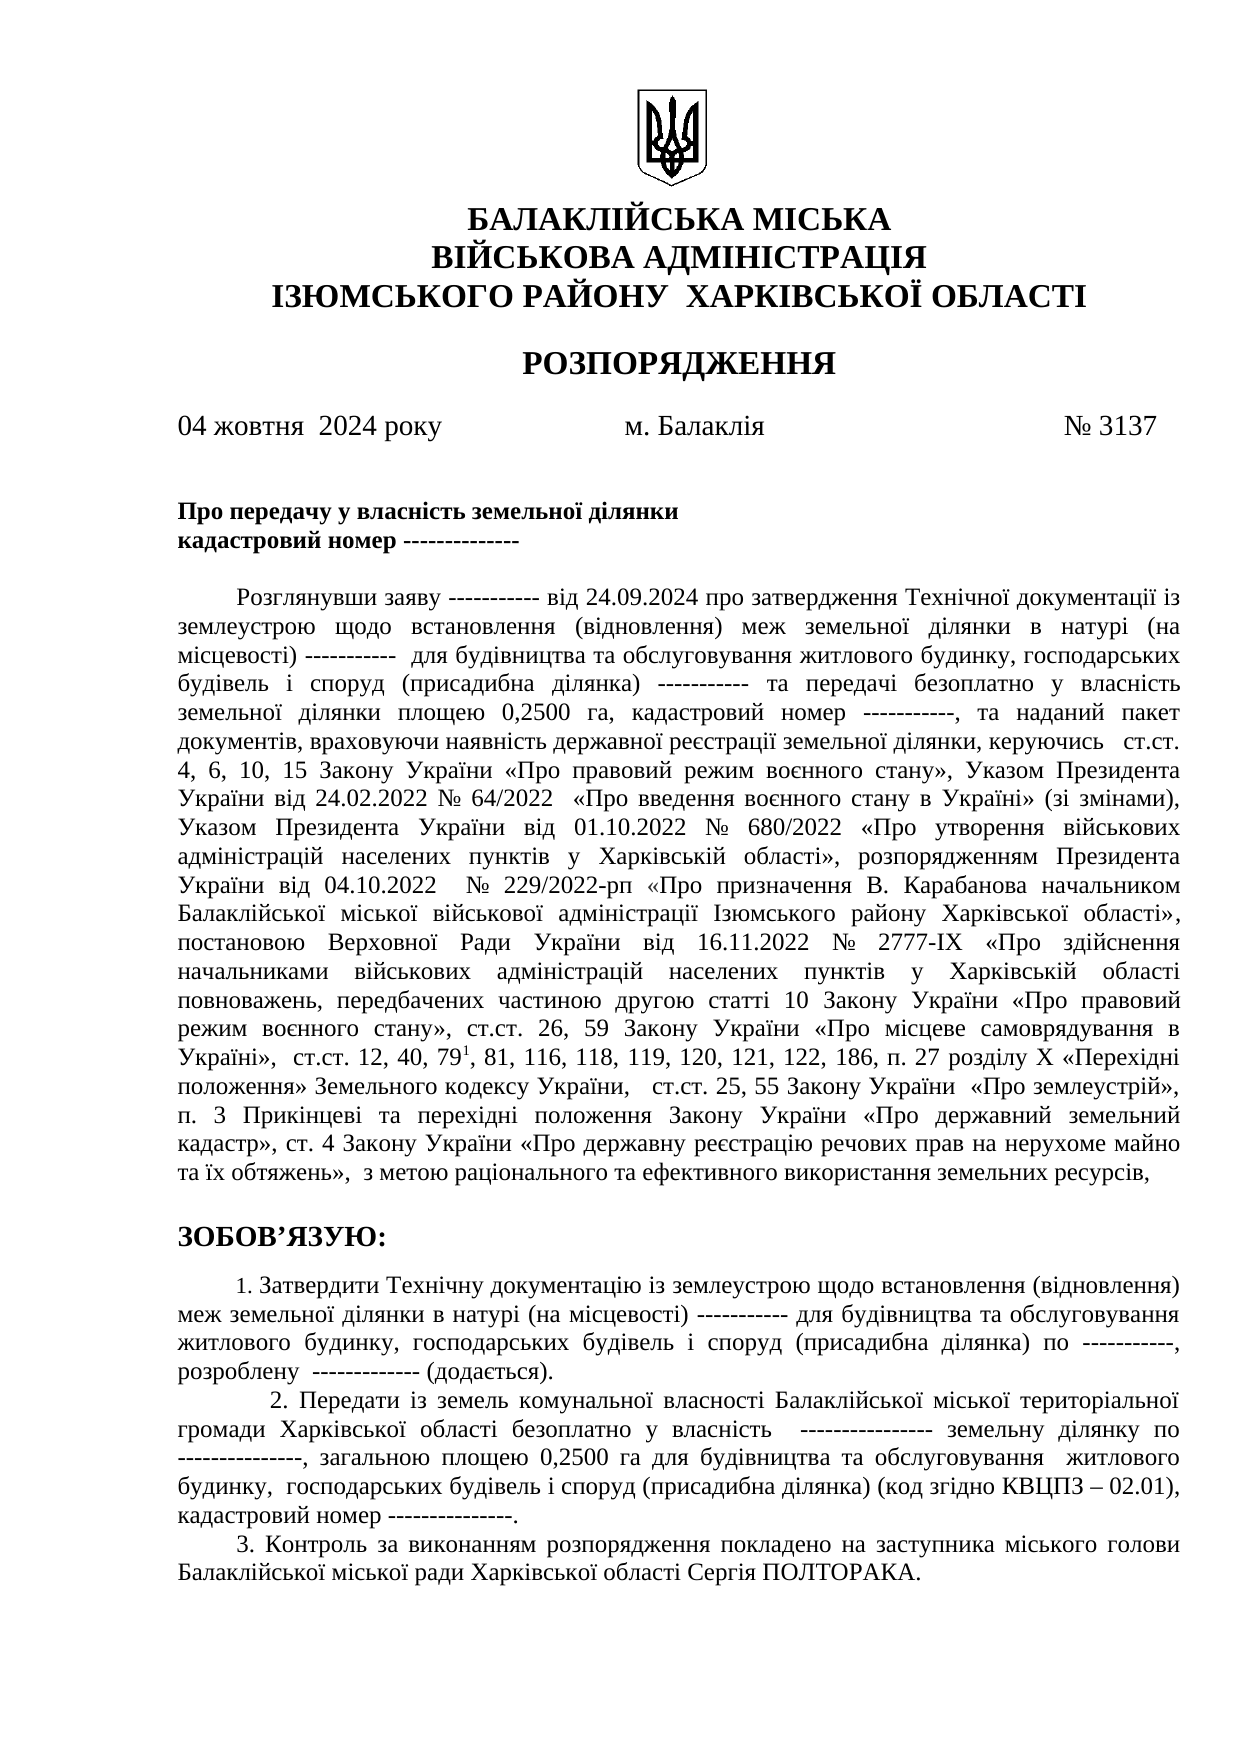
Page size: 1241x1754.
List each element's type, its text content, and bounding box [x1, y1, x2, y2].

text кадастровий номер -------------- [177, 525, 1181, 553]
text ВІЙСЬКОВА АДМІНІСТРАЦІЯ [177, 238, 1181, 276]
text БАЛАКЛІЙСЬКА МІСЬКА [177, 199, 1181, 238]
text 1. Затвердити Технічну документацію із землеустрою щодо встановлення (відновлення) меж земельної ділянки в натурі (на місцевості) ----------- для будівництва та обслуговування житлового будинку, господарських будівель і споруд (присадибна ділянка) по -----------, розроблену ------------- (додається). [177, 1270, 1181, 1385]
text РОЗПОРЯДЖЕННЯ [177, 343, 1181, 381]
text 2. Передати із земель комунальної власності Балаклійської міської територіальної громади Харківської області безоплатно у власність ---------------- земельну ділянку по ---------------, загальною площею 0,2500 га для будівництва та обслуговування житлового будинку, господарських будівель і споруд (присадибна ділянка) (код згідно КВЦПЗ – 02.01), кадастровий номер ---------------. [177, 1385, 1181, 1529]
picture [631, 82, 712, 192]
text Розглянувши заяву ----------- від 24.09.2024 про затвердження Технічної документації із землеустрою щодо встановлення (відновлення) меж земельної ділянки в натурі (на місцевості) ----------- для будівництва та обслуговування житлового будинку, господарських будівель і споруд (присадибна ділянка) ----------- та передачі безоплатно у власність земельної ділянки площею 0,2500 га, кадастровий номер -----------, та наданий пакет документів, враховуючи наявність державної реєстрації земельної ділянки, керуючись ст.ст. 4, 6, 10, 15 Закону України «Про правовий режим воєнного стану», Указом Президента України від 24.02.2022 № 64/2022 «Про введення воєнного стану в Україні» (зі змінами), Указом Президента України від 01.10.2022 № 680/2022 «Про утворення військових адміністрацій населених пунктів у Харківській області», розпорядженням Президента України від 04.10.2022 № 229/2022-рп «Про призначення В. Карабанова начальником Балаклійської міської військової адміністрації Ізюмського району Харківської області», постановою Верховної Ради України від 16.11.2022 № 2777-ІХ «Про здійснення начальниками військових адміністрацій населених пунктів у Харківській області повноважень, передбачених частиною другою статті 10 Закону України «Про правовий режим воєнного стану», ст.ст. 26, 59 Закону України «Про місцеве самоврядування в Україні», ст.ст. 12, 40, 791, 81, 116, 118, 119, 120, 121, 122, 186, п. 27 розділу Х «Перехідні положення» Земельного кодексу України, ст.ст. 25, 55 Закону України «Про землеустрій», п. 3 Прикінцеві та перехідні положення Закону України «Про державний земельний кадастр», ст. 4 Закону України «Про державну реєстрацію речових прав на нерухоме майно та їх обтяжень», з метою раціонального та ефективного використання земельних ресурсів, [177, 582, 1181, 1186]
text Про передачу у власність земельної ділянки [177, 496, 1181, 525]
text ІЗЮМСЬКОГО РАЙОНУ ХАРКІВСЬКОЇ ОБЛАСТІ [177, 276, 1181, 314]
text 04 жовтня 2024 року м. Балаклія № 3137 [177, 408, 1181, 441]
text 3. Контроль за виконанням розпорядження покладено на заступника міського голови Балаклійської міської ради Харківської області Сергія ПОЛТОРАКА. [177, 1529, 1181, 1586]
text ЗОБОВ’ЯЗУЮ: [177, 1219, 1181, 1253]
